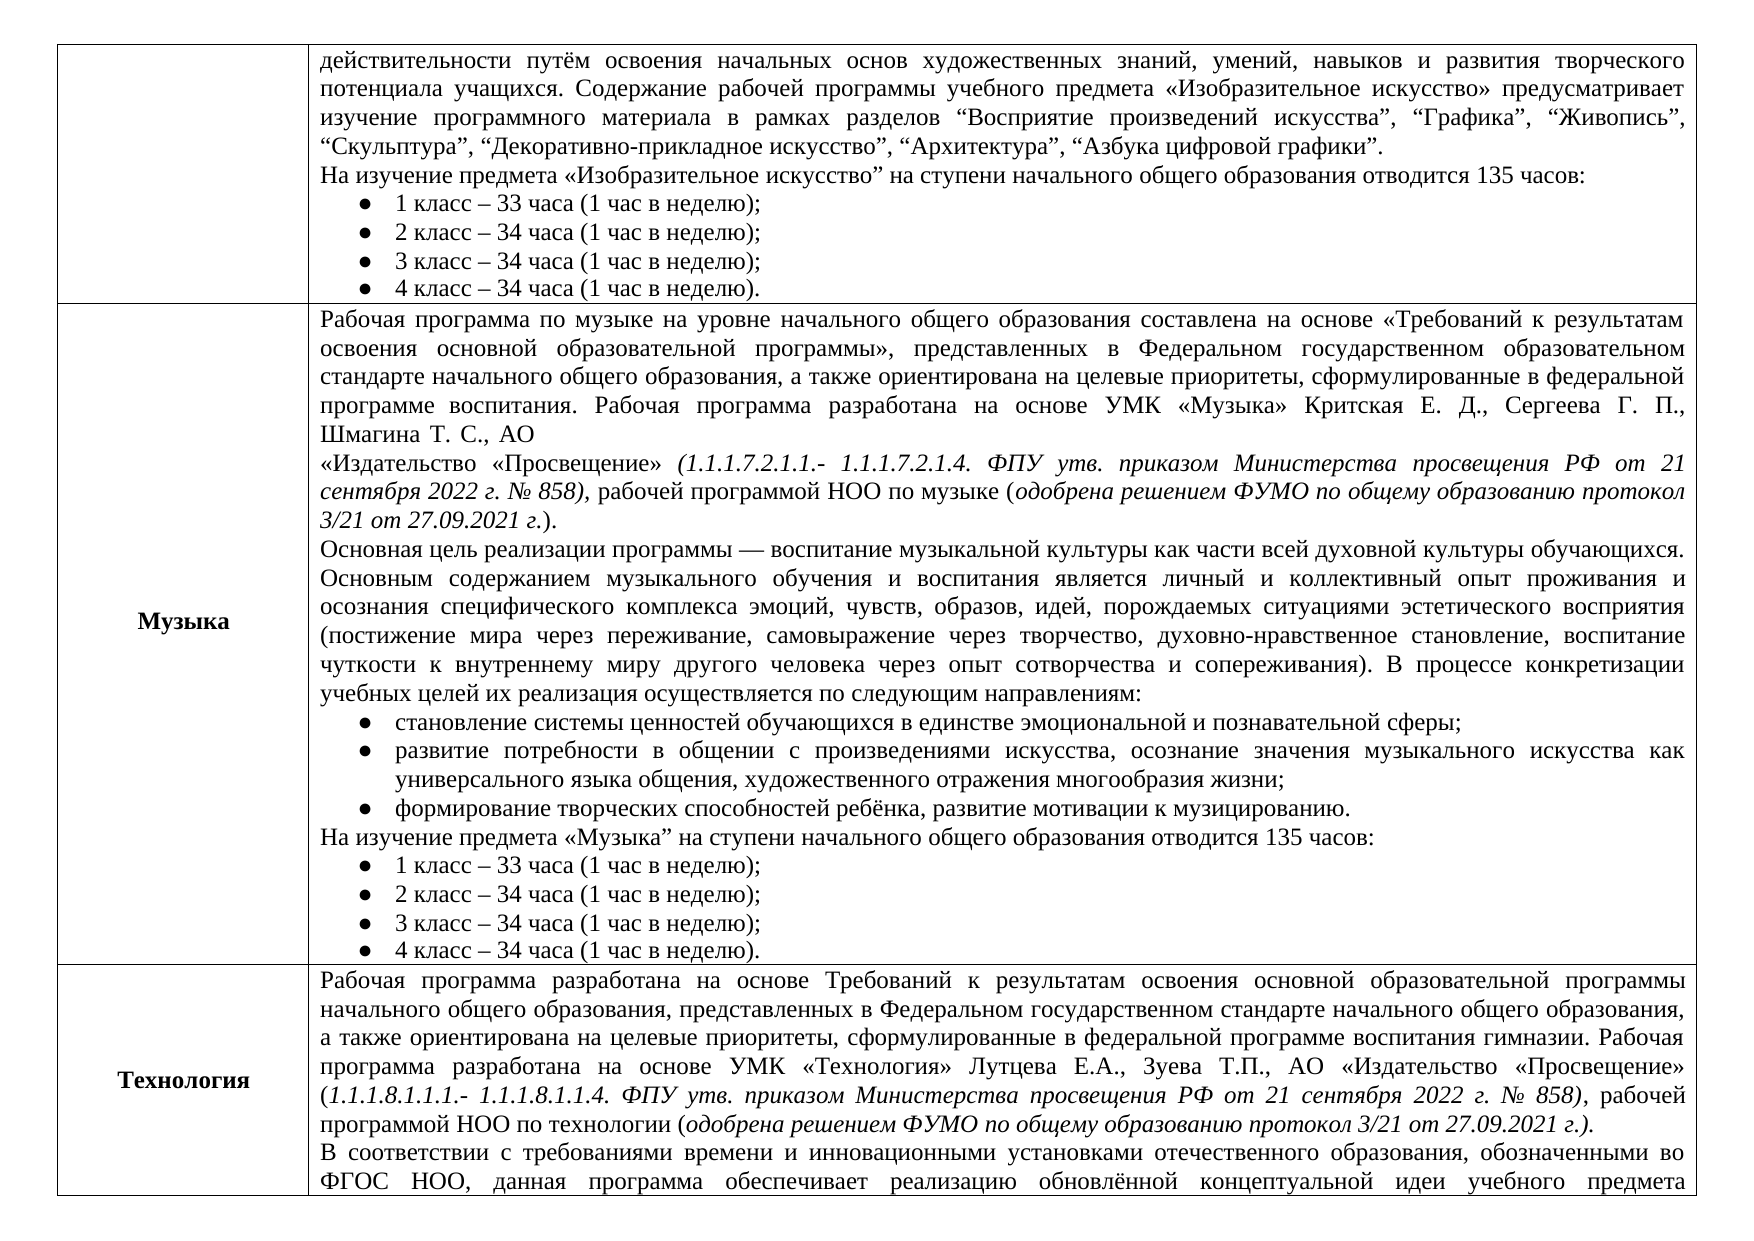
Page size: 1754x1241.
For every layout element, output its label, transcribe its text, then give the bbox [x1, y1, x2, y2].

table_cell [309, 965, 1696, 1195]
table_header [58, 45, 308, 303]
table_header действительности путём освоения начальных основ художественных знаний, умений, навыков и развития творческого потенциала учащихся. Содержание рабочей программы учебного предмета «Изобразительное искусство» предусматривает изучение программного материала в рамках разделов “Восприятие произведений искусства”, “Графика”, “Живопись”, “Скульптура”, “Декоративно-прикладное искусство”, “Архитектура”, “Азбука цифровой графики”. На изучение предмета «Изобразительное искусство” на ступени начального общего образования отводится 135 часов: 1 класс – 33 часа (1 час в неделю); 2 класс – 34 часа (1 час в неделю); 3 класс – 34 часа (1 час в неделю); 4 класс – 34 часа (1 час в неделю). [309, 45, 1696, 303]
table_cell Рабочая программа по музыке на уровне начального общего образования составлена на основе «Требований к результатам освоения основной образовательной программы», представленных в Федеральном государственном образовательном стандарте начального общего образования, а также ориентирована на целевые приоритеты, сформулированные в федеральной программе воспитания. Рабочая программа разработана на основе УМК «Музыка» Критская Е. Д., Сергеева Г. П., Шмагина Т. С., АО «Издательство «Просвещение» (1.1.1.7.2.1.1.- 1.1.1.7.2.1.4. ФПУ утв. приказом Министерства просвещения РФ от 21 сентября 2022 г. № 858), рабочей программой НОО по музыке (одобрена решением ФУМО по общему образованию протокол 3/21 от 27.09.2021 г.). Основная цель реализации программы — воспитание музыкальной культуры как части всей духовной культуры обучающихся. Основным содержанием музыкального обучения и воспитания является личный и коллективный опыт проживания и осознания специфического комплекса эмоций, чувств, образов, идей, порождаемых ситуациями эстетического восприятия (постижение мира через переживание, самовыражение через творчество, духовно-нравственное становление, воспитание чуткости к внутреннему миру другого человека через опыт сотворчества и сопереживания). В процессе конкретизации учебных целей их реализация осуществляется по следующим направлениям: становление системы ценностей обучающихся в единстве эмоциональной и познавательной сферы; развитие потребности в общении с произведениями искусства, осознание значения музыкального искусства как универсального языка общения, художественного отражения многообразия жизни; формирование творческих способностей ребёнка, развитие мотивации к музицированию. На изучение предмета «Музыка” на ступени начального общего образования отводится 135 часов: 1 класс – 33 часа (1 час в неделю); 2 класс – 34 часа (1 час в неделю); 3 класс – 34 часа (1 час в неделю); 4 класс – 34 часа (1 час в неделю). [309, 304, 1696, 964]
table_cell Технология [58, 965, 308, 1195]
table_cell Музыка [58, 304, 308, 964]
